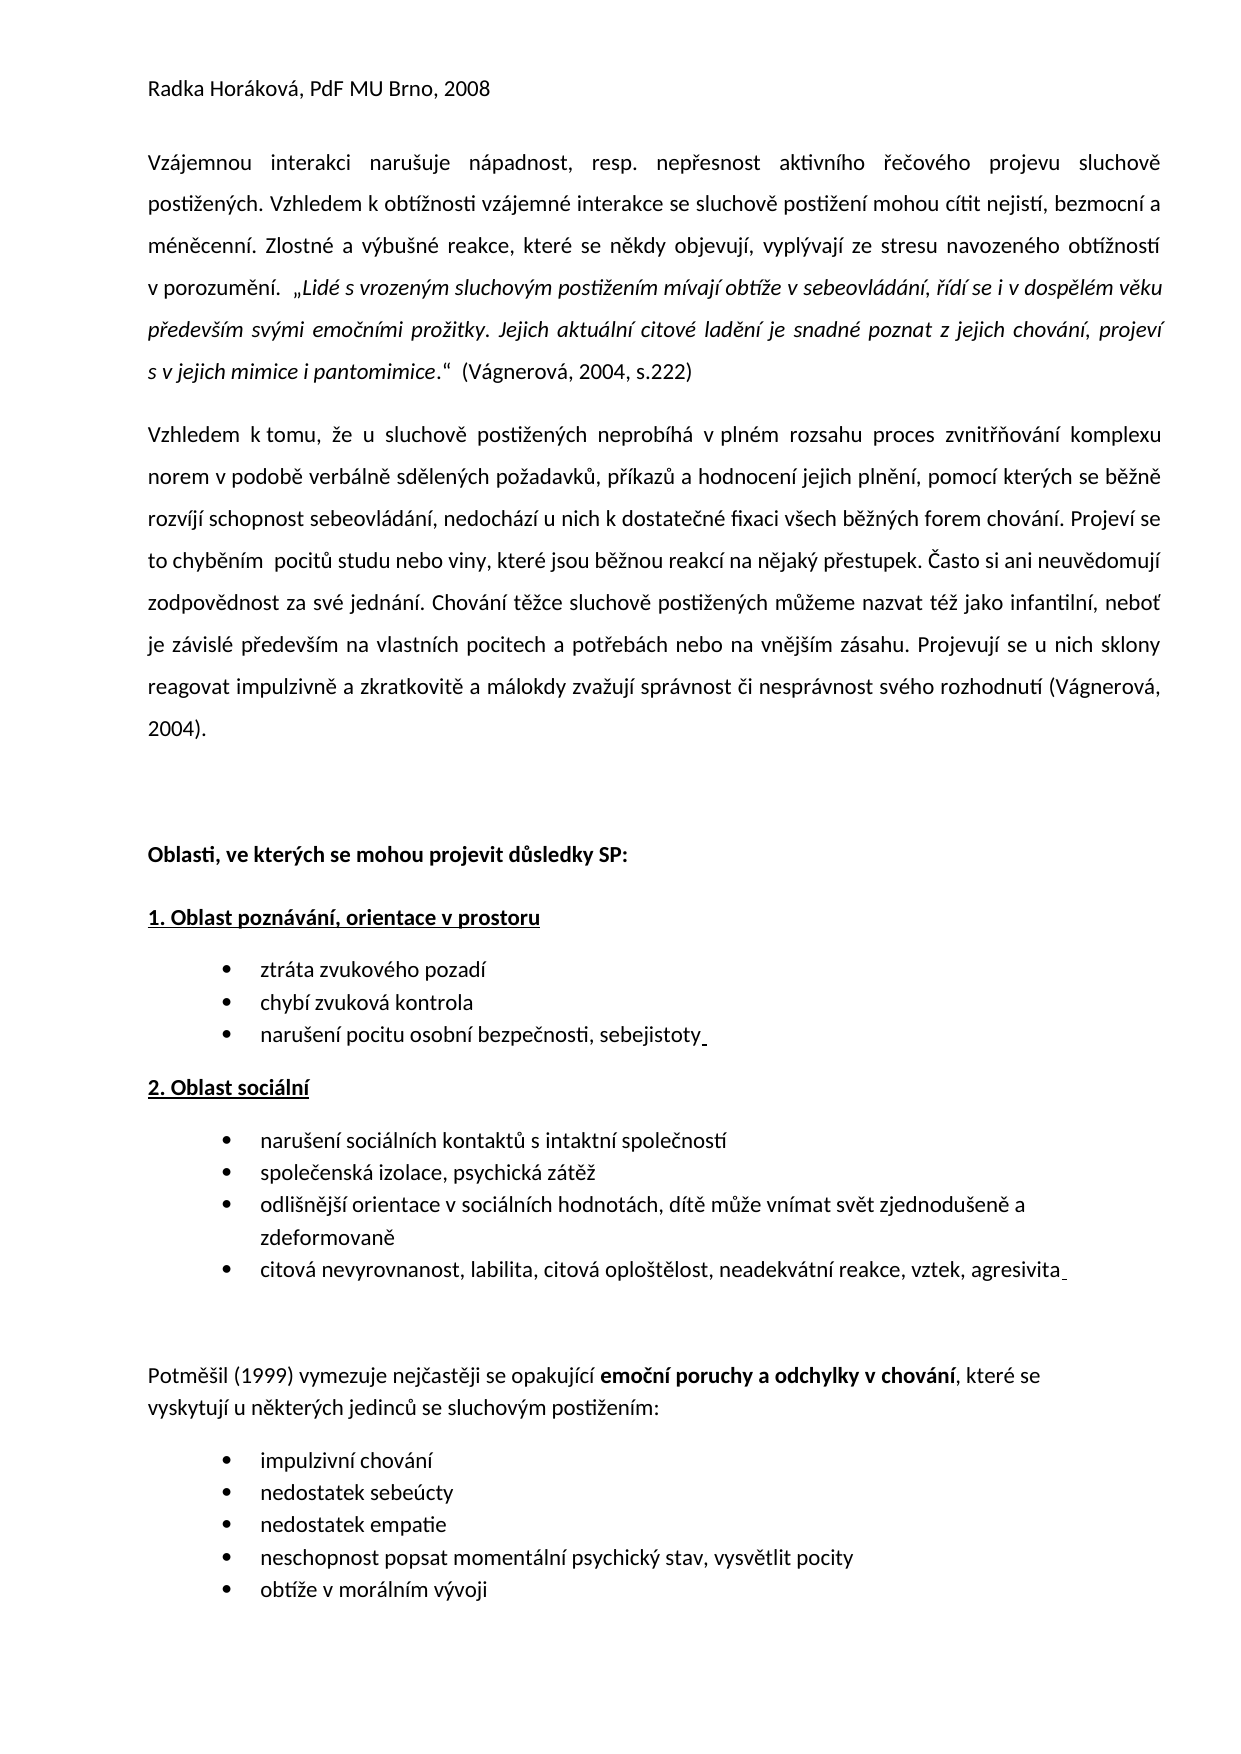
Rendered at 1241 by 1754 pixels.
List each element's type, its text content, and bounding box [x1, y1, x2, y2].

list nedostatek sebeúcty [223, 1478, 1093, 1506]
list ztráta zvukového pozadí [223, 956, 1093, 984]
list citová nevyrovnanost, labilita, citová oploštělost, neadekvátní reakce, vztek, agresivita [223, 1255, 1093, 1283]
text Vzhledem k tomu, že u sluchově postižených neprobíhá v plném rozsahu proces zvnitřňování komplexu norem v podobě verbálně sdělených požadavků, příkazů a hodnocení jejich plnění, pomocí kterých se běžně rozvíjí schopnost sebeovládání, nedochází u nich k dostatečné fixaci všech běžných forem chování. Projeví se to chyběním pocitů studu nebo viny, které jsou běžnou reakcí na nějaký přestupek. Často si ani neuvědomují zodpovědnost za své jednání. Chování těžce sluchově postižených můžeme nazvat též jako infantilní, neboť je závislé především na vlastních pocitech a potřebách nebo na vnějším zásahu. Projevují se u nich sklony reagovat impulzivně a zkratkovitě a málokdy zvažují správnost či nesprávnost svého rozhodnutí (Vágnerová, 2004). [148, 420, 1162, 742]
text Potměšil (1999) vymezuje nejčastěji se opakující emoční poruchy a odchylky v chování, které se vyskytují u některých jedinců se sluchovým postižením: [148, 1361, 1093, 1421]
list obtíže v morálním vývoji [223, 1575, 1093, 1603]
text 1. Oblast poznávání, orientace v prostoru [148, 903, 1093, 931]
list nedostatek empatie [223, 1510, 1093, 1538]
text 2. Oblast sociální [148, 1073, 1093, 1101]
list neschopnost popsat momentální psychický stav, vysvětlit pocity [223, 1543, 1093, 1571]
list impulzivní chování [223, 1446, 1093, 1474]
text Oblasti, ve kterých se mohou projevit důsledky SP: [148, 840, 1162, 868]
list odlišnější orientace v sociálních hodnotách, dítě může vnímat svět zjednodušeně a zdeformovaně [223, 1190, 1093, 1251]
list společenská izolace, psychická zátěž [223, 1158, 1093, 1186]
list narušení sociálních kontaktů s intaktní společností [223, 1126, 1093, 1154]
list chybí zvuková kontrola [223, 988, 1093, 1016]
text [148, 148, 1162, 386]
list narušení pocitu osobní bezpečnosti, sebejistoty [223, 1020, 1093, 1048]
